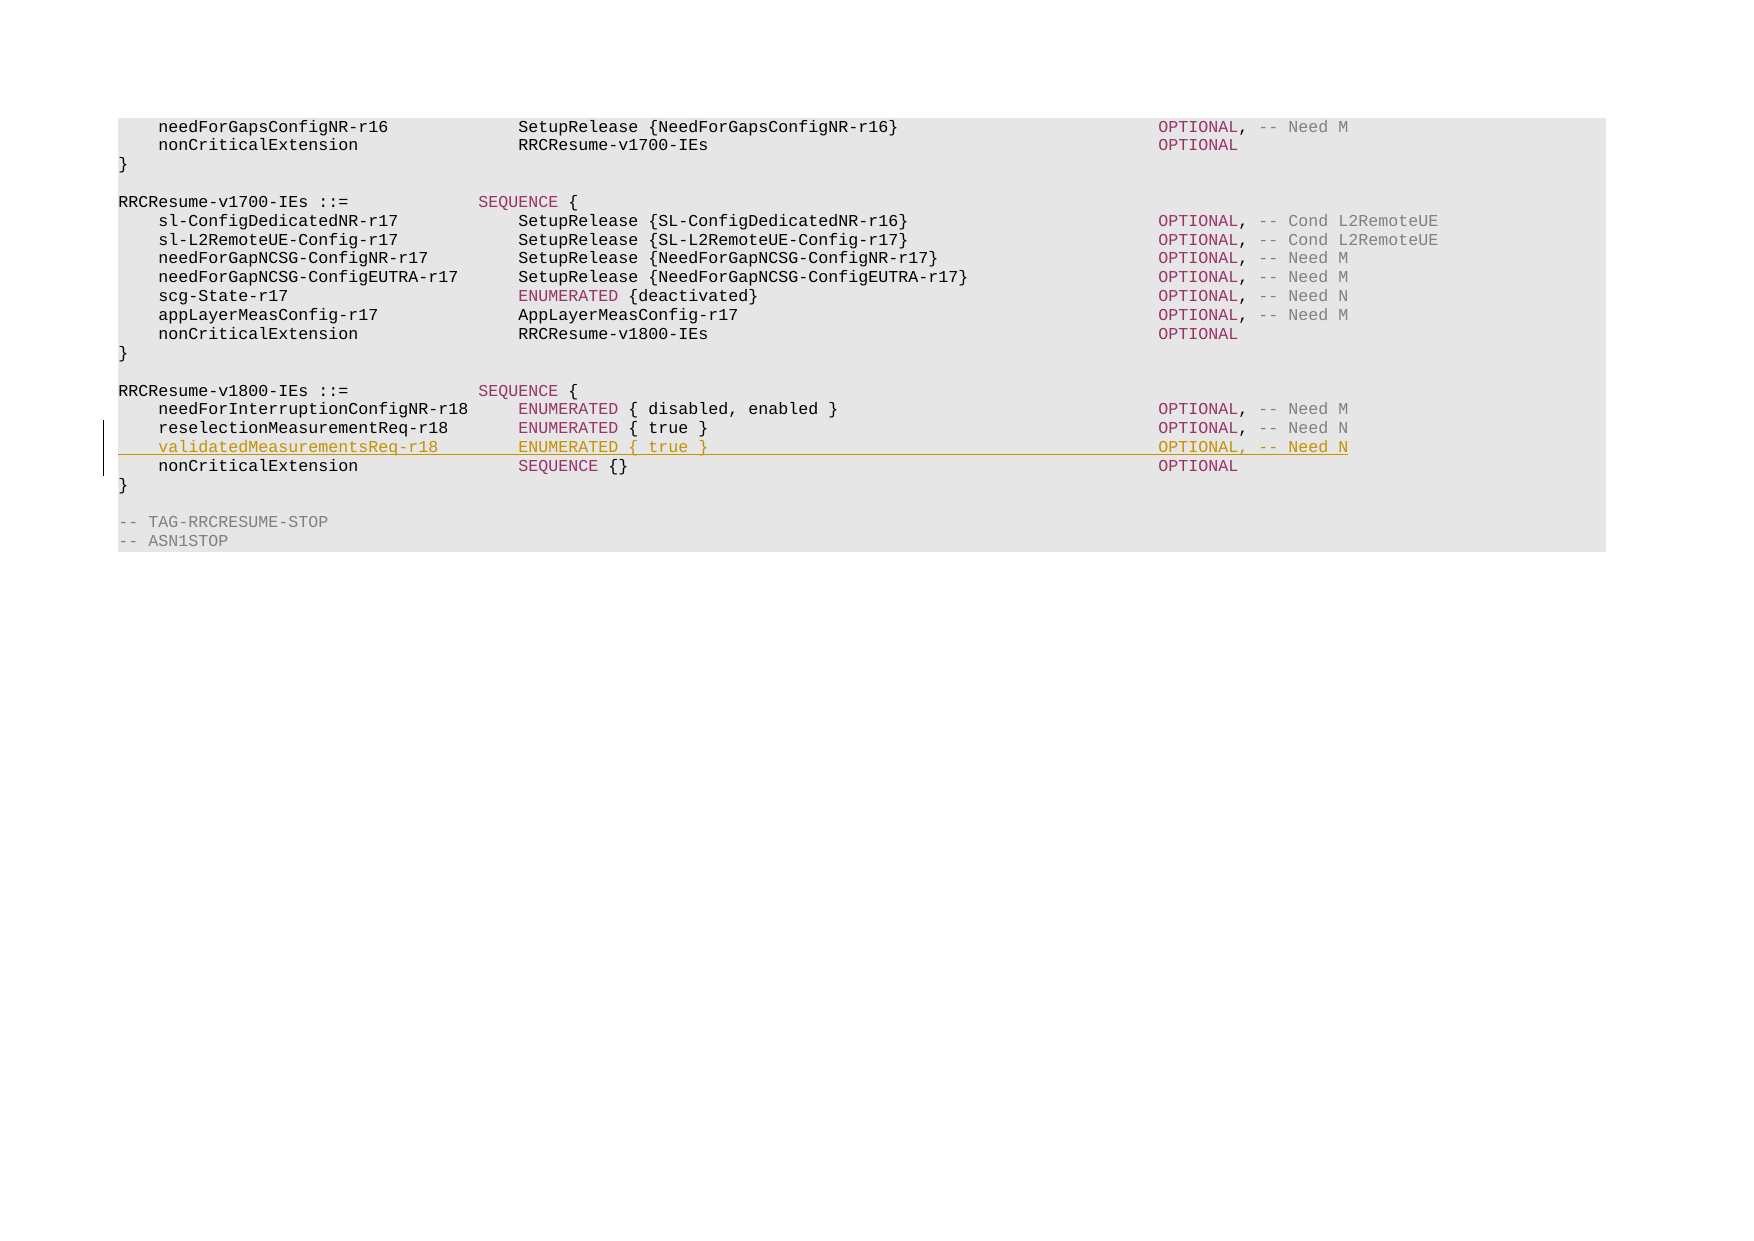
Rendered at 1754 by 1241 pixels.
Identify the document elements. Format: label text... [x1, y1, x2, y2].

text } [118, 476, 1606, 495]
text } [118, 156, 1606, 175]
text nonCriticalExtension RRCResume-v1700-IEs OPTIONAL [118, 137, 1606, 156]
text -- TAG-RRCRESUME-STOP [118, 514, 1606, 533]
text needForGapNCSG-ConfigNR-r17 SetupRelease {NeedForGapNCSG-ConfigNR-r17} OPTIONAL, -- Need M [118, 250, 1606, 269]
text needForGapsConfigNR-r16 SetupRelease {NeedForGapsConfigNR-r16} OPTIONAL, -- Need M [118, 118, 1606, 137]
text nonCriticalExtension RRCResume-v1800-IEs OPTIONAL [118, 326, 1606, 344]
text reselectionMeasurementReq-r18 ENUMERATED { true } OPTIONAL, -- Need N [118, 420, 1606, 439]
text RRCResume-v1700-IEs ::= SEQUENCE { [118, 193, 1606, 212]
text needForInterruptionConfigNR-r18 ENUMERATED { disabled, enabled } OPTIONAL, -- Need M [118, 401, 1606, 420]
text RRCResume-v1800-IEs ::= SEQUENCE { [118, 382, 1606, 401]
text sl-ConfigDedicatedNR-r17 SetupRelease {SL-ConfigDedicatedNR-r16} OPTIONAL, -- Cond L2RemoteUE [118, 212, 1606, 231]
text needForGapNCSG-ConfigEUTRA-r17 SetupRelease {NeedForGapNCSG-ConfigEUTRA-r17} OPTIONAL, -- Need M [118, 269, 1606, 288]
text sl-L2RemoteUE-Config-r17 SetupRelease {SL-L2RemoteUE-Config-r17} OPTIONAL, -- Cond L2RemoteUE [118, 231, 1606, 250]
text } [118, 344, 1606, 363]
text nonCriticalExtension SEQUENCE {} OPTIONAL [118, 457, 1606, 476]
text -- ASN1STOP [118, 533, 1606, 552]
text scg-State-r17 ENUMERATED {deactivated} OPTIONAL, -- Need N [118, 288, 1606, 307]
text appLayerMeasConfig-r17 AppLayerMeasConfig-r17 OPTIONAL, -- Need M [118, 307, 1606, 326]
